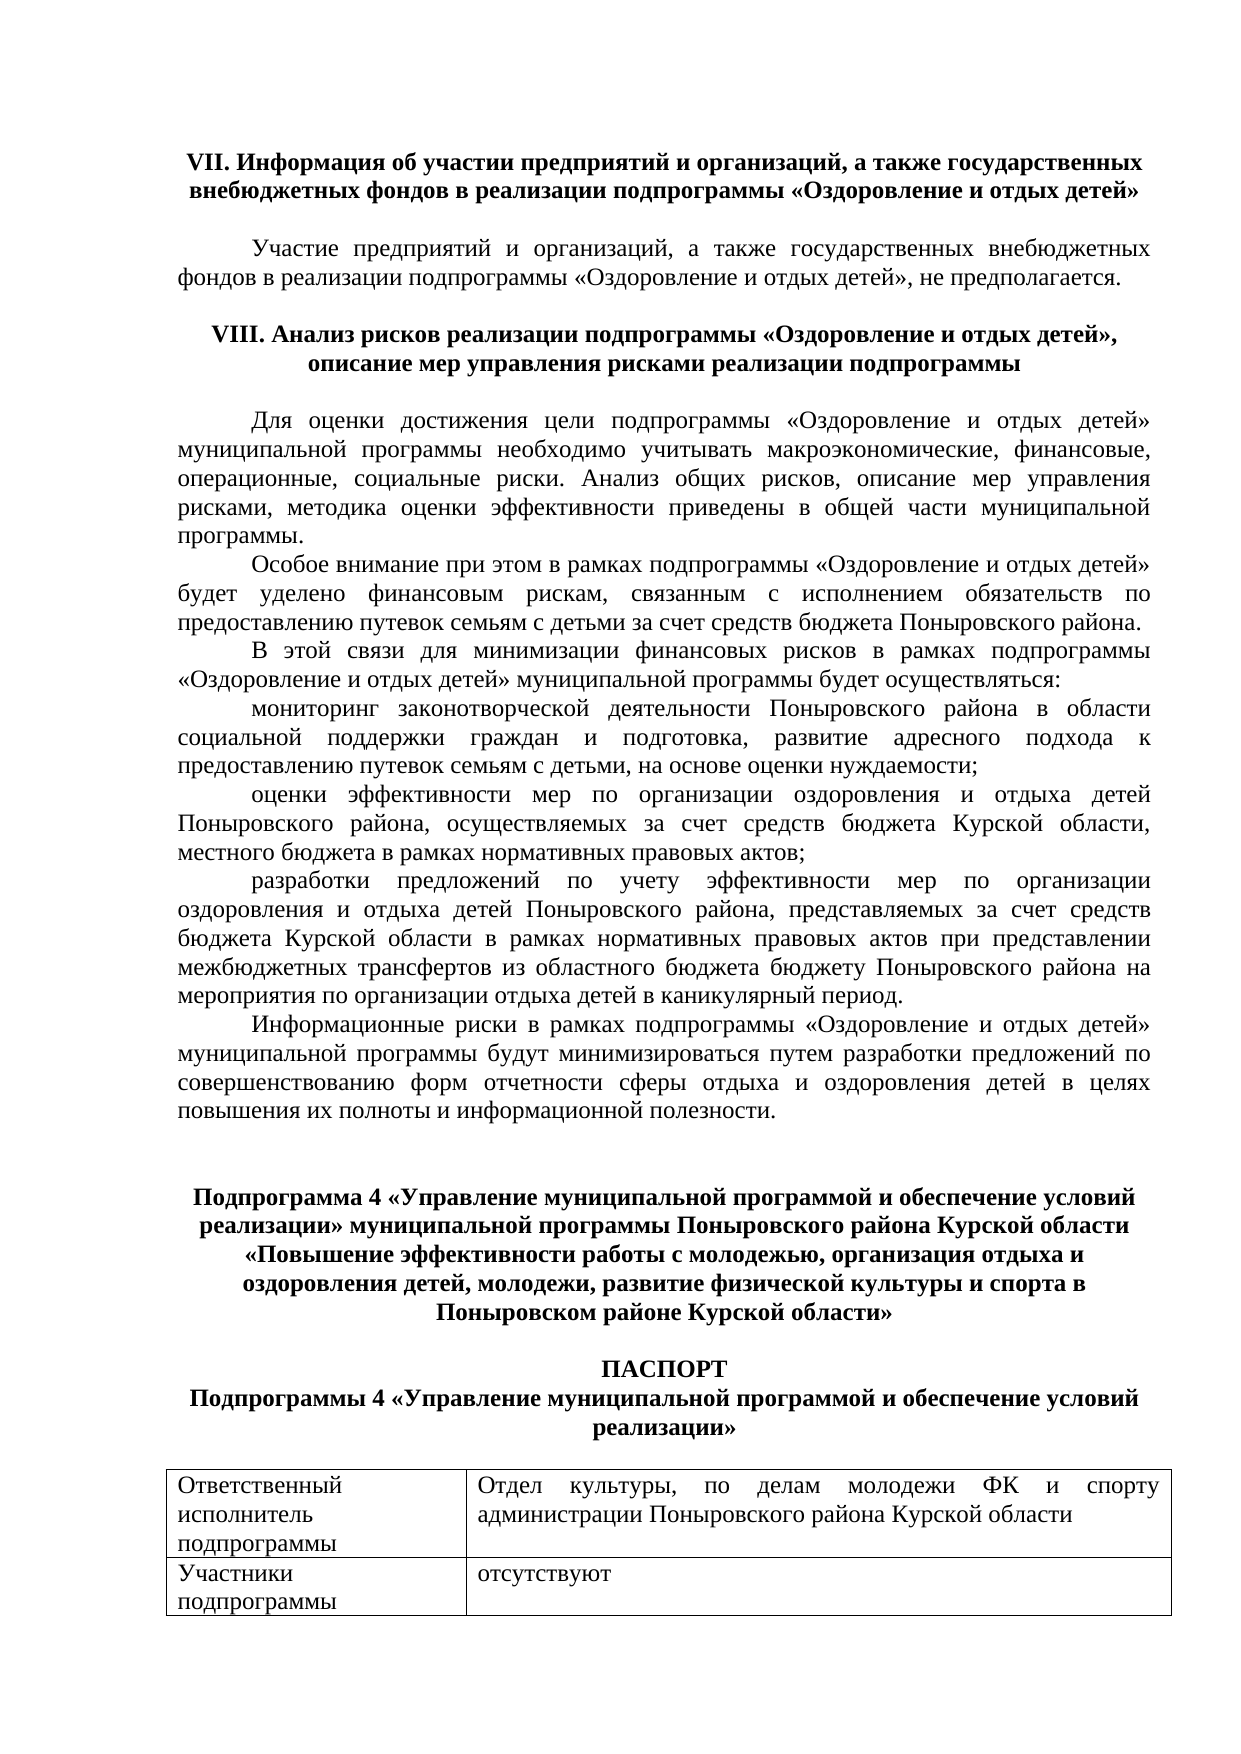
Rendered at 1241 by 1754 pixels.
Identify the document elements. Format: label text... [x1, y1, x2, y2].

text Подпрограммы 4 «Управление муниципальной программой и обеспечение условий реализации» [177, 1383, 1152, 1441]
text оценки эффективности мер по организации оздоровления и отдыха детей Поныровского района, осуществляемых за счет средств бюджета Курской области, местного бюджета в рамках нормативных правовых актов; [177, 779, 1152, 866]
text ПАСПОРТ [177, 1354, 1152, 1383]
text Подпрограмма 4 «Управление муниципальной программой и обеспечение условий реализации» муниципальной программы Поныровского района Курской области «Повышение эффективности работы с молодежью, организация отдыха и оздоровления детей, молодежи, развитие физической культуры и спорта в Поныровском районе Курской области» [177, 1182, 1152, 1326]
text Особое внимание при этом в рамках подпрограммы «Оздоровление и отдых детей» будет уделено финансовым рискам, связанным с исполнением обязательств по предоставлению путевок семьям с детьми за счет средств бюджета Поныровского района. [177, 549, 1152, 636]
text Для оценки достижения цели подпрограммы «Оздоровление и отдых детей» муниципальной программы необходимо учитывать макроэкономические, финансовые, операционные, социальные риски. Анализ общих рисков, описание мер управления рисками, методика оценки эффективности приведены в общей части муниципальной программы. [177, 406, 1152, 549]
text В этой связи для минимизации финансовых рисков в рамках подпрограммы «Оздоровление и отдых детей» муниципальной программы будет осуществляться: [177, 636, 1152, 693]
table_header Ответственный исполнитель подпрограммы [167, 1470, 466, 1557]
text мониторинг законотворческой деятельности Поныровского района в области социальной поддержки граждан и подготовка, развитие адресного подхода к предоставлению путевок семьям с детьми, на основе оценки нуждаемости; [177, 693, 1152, 779]
text Информационные риски в рамках подпрограммы «Оздоровление и отдых детей» муниципальной программы будут минимизироваться путем разработки предложений по совершенствованию форм отчетности сферы отдыха и оздоровления детей в целях повышения их полноты и информационной полезности. [177, 1009, 1152, 1124]
table_header Отдел культуры, по делам молодежи ФК и спорту администрации Поныровского района Курской области [467, 1470, 1171, 1557]
table_cell отсутствуют [467, 1558, 1171, 1615]
text Участие предприятий и организаций, а также государственных внебюджетных фондов в реализации подпрограммы «Оздоровление и отдых детей», не предполагается. [177, 233, 1152, 291]
text VII. Информация об участии предприятий и организаций, а также государственных внебюджетных фондов в реализации подпрограммы «Оздоровление и отдых детей» [177, 147, 1152, 204]
text разработки предложений по учету эффективности мер по организации оздоровления и отдыха детей Поныровского района, представляемых за счет средств бюджета Курской области в рамках нормативных правовых актов при представлении межбюджетных трансфертов из областного бюджета бюджету Поныровского района на мероприятия по организации отдыха детей в каникулярный период. [177, 866, 1152, 1009]
table_cell Участники подпрограммы [167, 1558, 466, 1615]
text VIII. Анализ рисков реализации подпрограммы «Оздоровление и отдых детей», описание мер управления рисками реализации подпрограммы [177, 319, 1152, 377]
